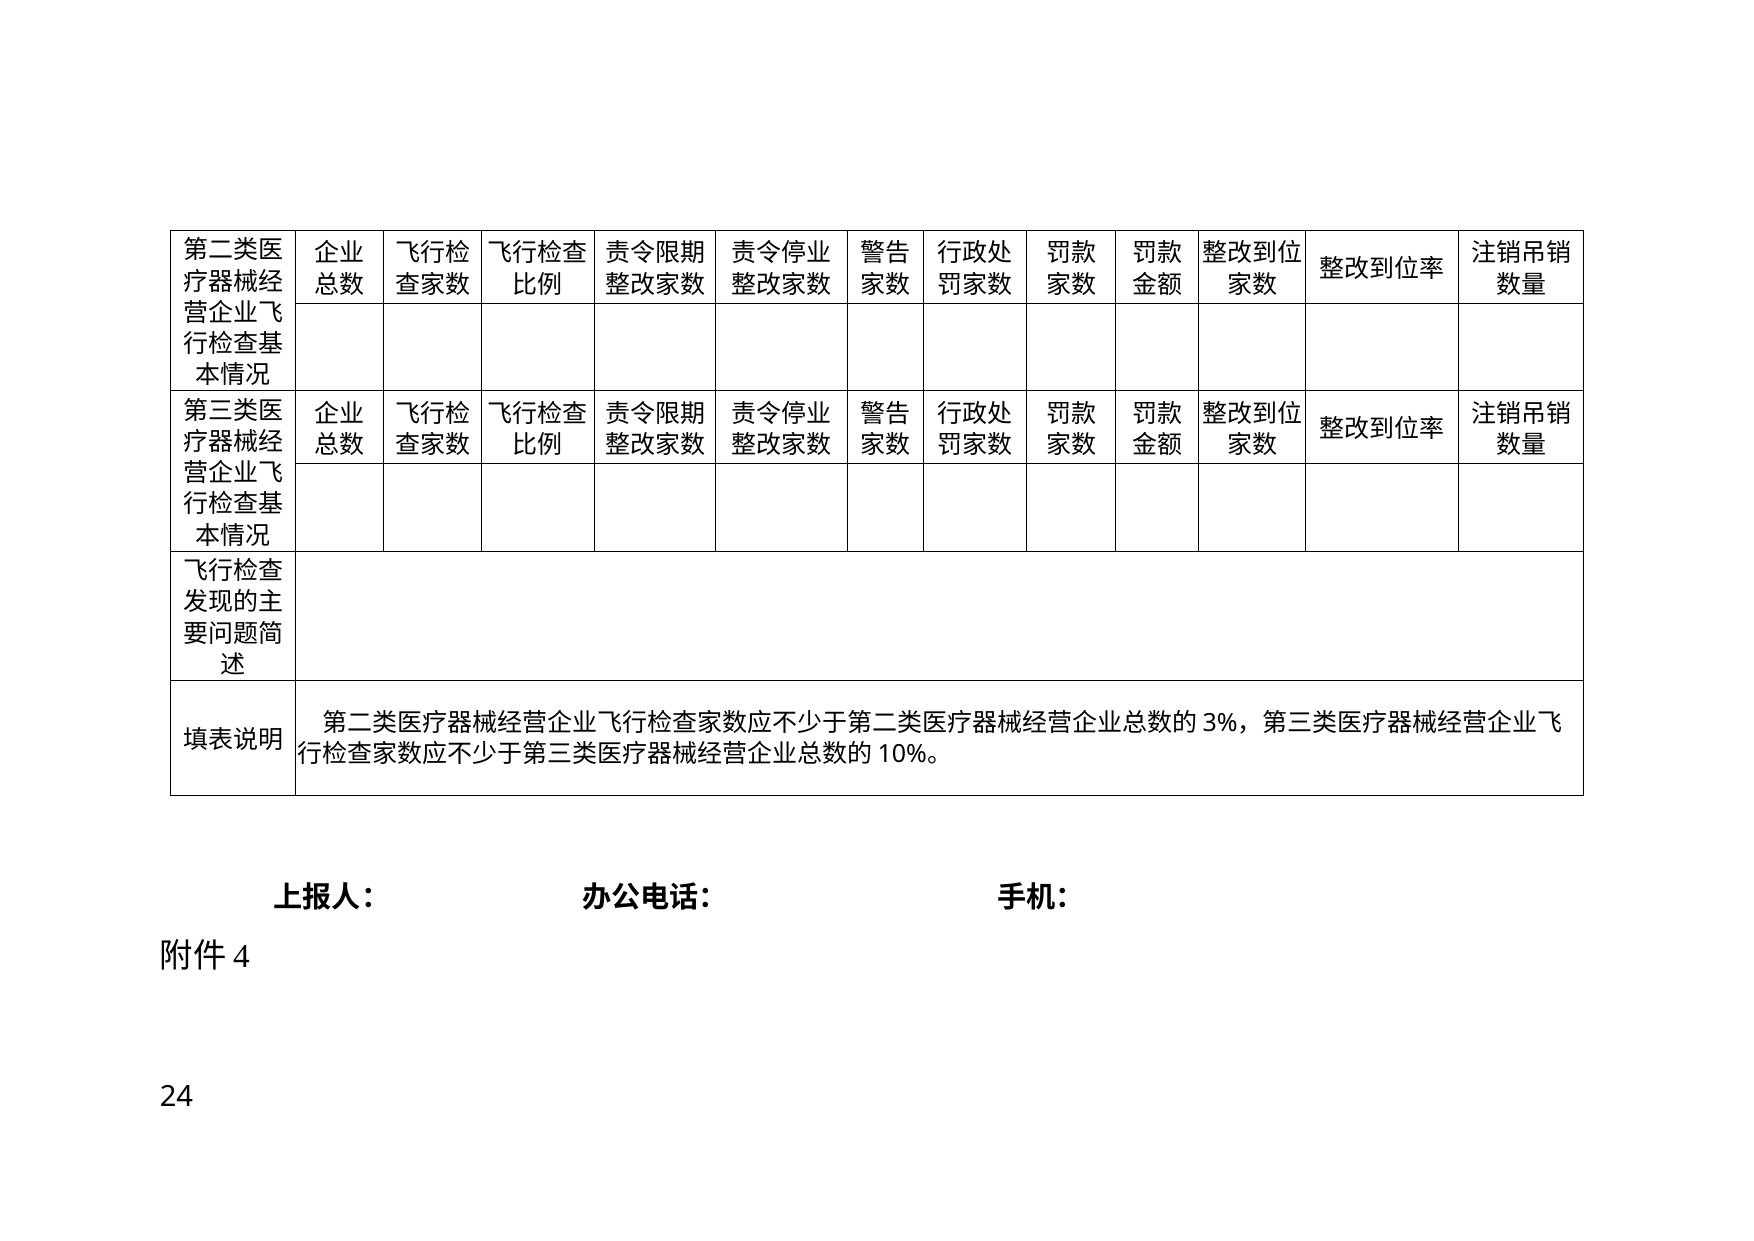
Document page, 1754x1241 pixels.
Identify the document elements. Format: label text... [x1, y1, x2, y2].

table_cell 企业 总数 [296, 391, 383, 463]
table_cell [296, 304, 383, 390]
table_cell 整改到位率 [1306, 391, 1458, 463]
table_cell 注销吊销数量 [1459, 391, 1583, 463]
text 附件4 [159, 928, 1594, 978]
table_cell 罚款 家数 [1027, 391, 1115, 463]
table_cell [482, 304, 594, 390]
table_header 罚款 金额 [1116, 231, 1198, 303]
table_header 企业 总数 [296, 231, 383, 303]
text 上报人： 办公电话： 手机： [159, 862, 1594, 928]
table_cell 责令限期整改家数 [595, 391, 715, 463]
table_cell [482, 464, 594, 551]
table_cell 第二类医疗器械经营企业飞行检查家数应不少于第二类医疗器械经营企业总数的3%，第三类医疗器械经营企业飞行检查家数应不少于第三类医疗器械经营企业总数的10%。 [296, 681, 1583, 795]
table_cell [1199, 304, 1305, 390]
table_cell 第三类医疗器械经营企业飞行检查基本情况 [171, 391, 295, 551]
table_cell [1027, 304, 1115, 390]
table_cell 飞行检查发现的主要问题简述 [171, 552, 295, 680]
table_cell [1459, 464, 1583, 551]
table_cell [924, 464, 1026, 551]
table_header 飞行检查家数 [384, 231, 481, 303]
table_cell 罚款 金额 [1116, 391, 1198, 463]
table_header 第二类医疗器械经营企业飞行检查基本情况 [171, 231, 295, 390]
table_cell [716, 304, 847, 390]
table_cell 行政处罚家数 [924, 391, 1026, 463]
table_cell 警告 家数 [848, 391, 923, 463]
table_cell [595, 304, 715, 390]
table_cell [595, 464, 715, 551]
table_header 整改到位率 [1306, 231, 1458, 303]
table_cell [924, 304, 1026, 390]
table_cell [1116, 464, 1198, 551]
table_header 责令限期整改家数 [595, 231, 715, 303]
table_header 飞行检查比例 [482, 231, 594, 303]
table_cell [1116, 304, 1198, 390]
table_cell [716, 464, 847, 551]
table_header 整改到位家数 [1199, 231, 1305, 303]
table_cell 飞行检查比例 [482, 391, 594, 463]
table_cell 整改到位家数 [1199, 391, 1305, 463]
table_cell 飞行检查家数 [384, 391, 481, 463]
table_header 行政处罚家数 [924, 231, 1026, 303]
table_header 罚款 家数 [1027, 231, 1115, 303]
table_header 警告 家数 [848, 231, 923, 303]
table_cell 填表说明 [171, 681, 295, 795]
table_cell 责令停业 整改家数 [716, 391, 847, 463]
table_cell [296, 464, 383, 551]
table_cell [384, 464, 481, 551]
table_cell [296, 552, 1583, 680]
table_header 注销吊销数量 [1459, 231, 1583, 303]
table_cell [1459, 304, 1583, 390]
table_cell [848, 464, 923, 551]
table_cell [1306, 464, 1458, 551]
table_cell [1199, 464, 1305, 551]
table_header 责令停业 整改家数 [716, 231, 847, 303]
table_cell [848, 304, 923, 390]
table_cell [1027, 464, 1115, 551]
table_cell [1306, 304, 1458, 390]
table_cell [384, 304, 481, 390]
